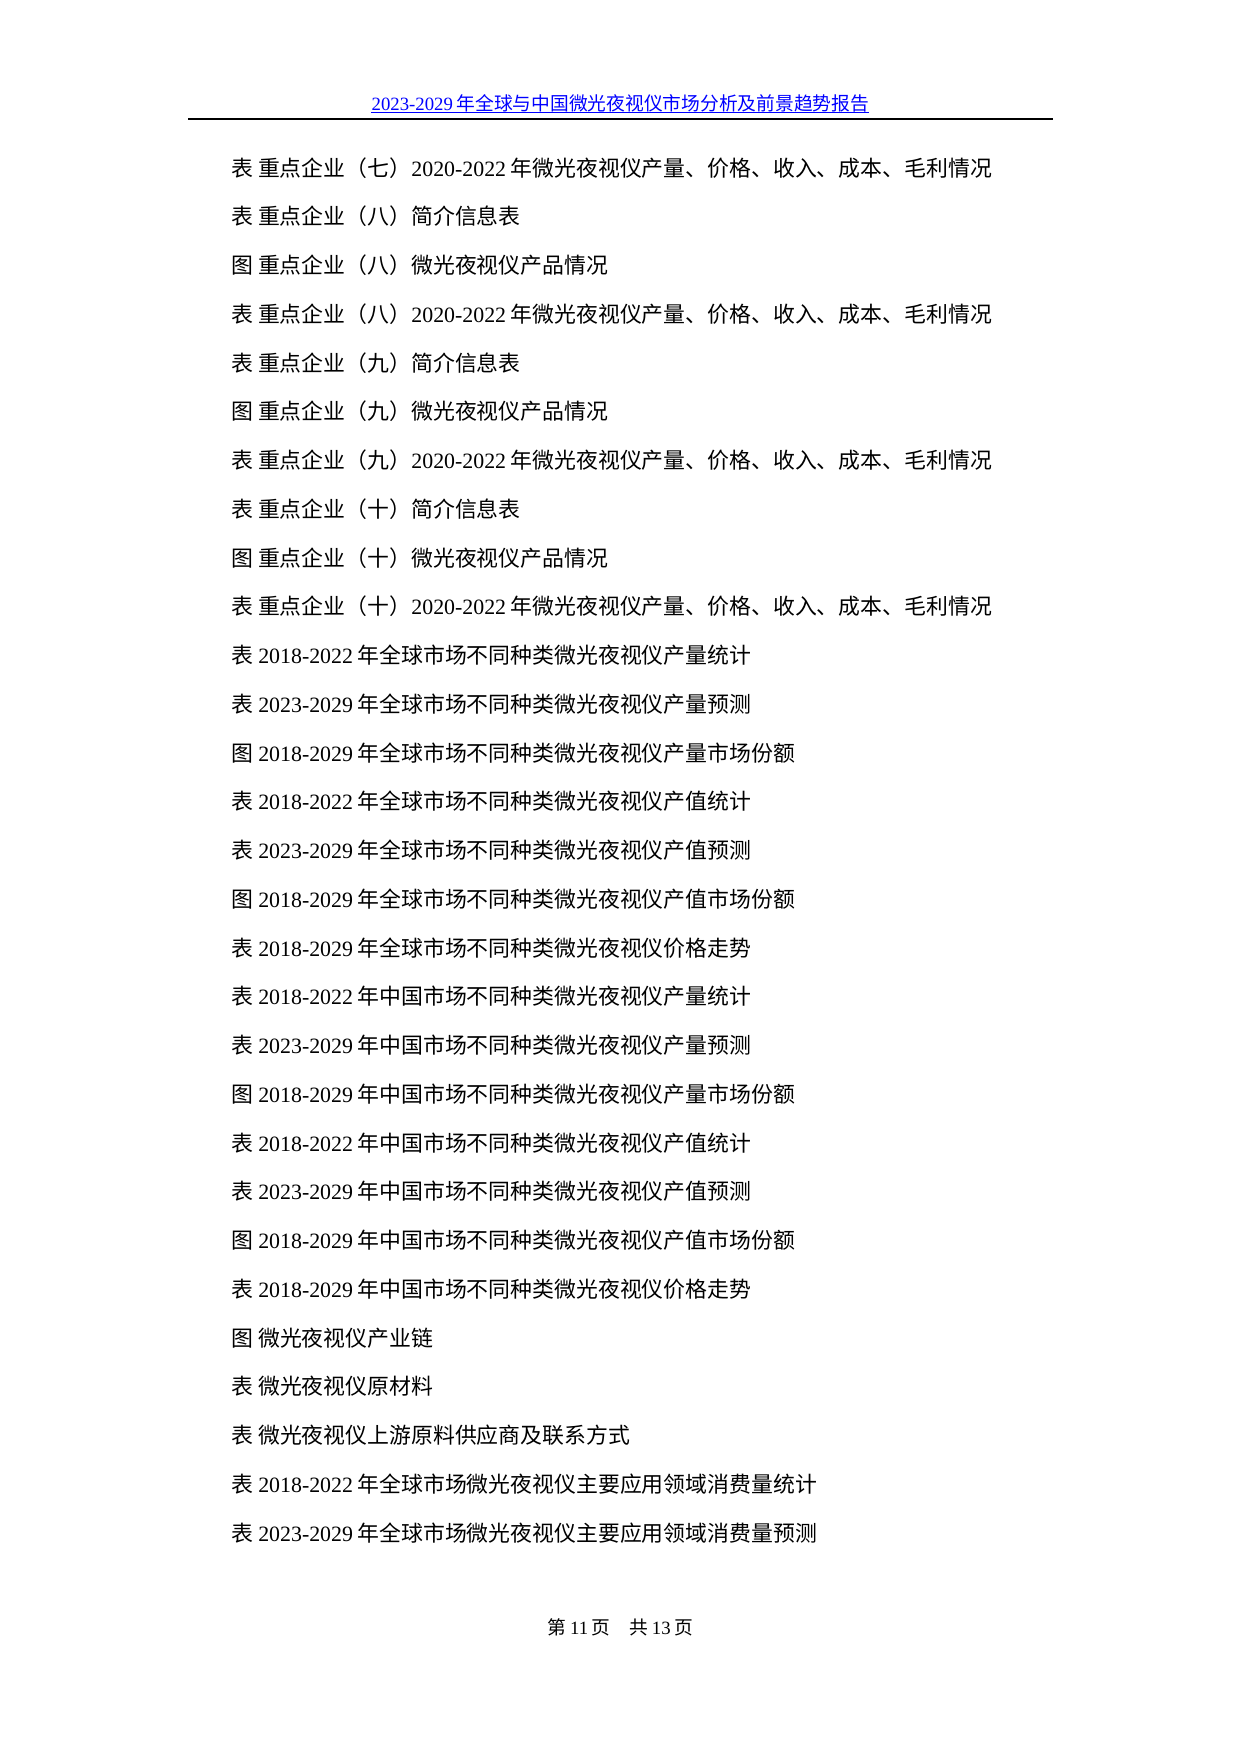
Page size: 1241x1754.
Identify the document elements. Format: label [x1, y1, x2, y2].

text [187, 150, 1053, 1548]
